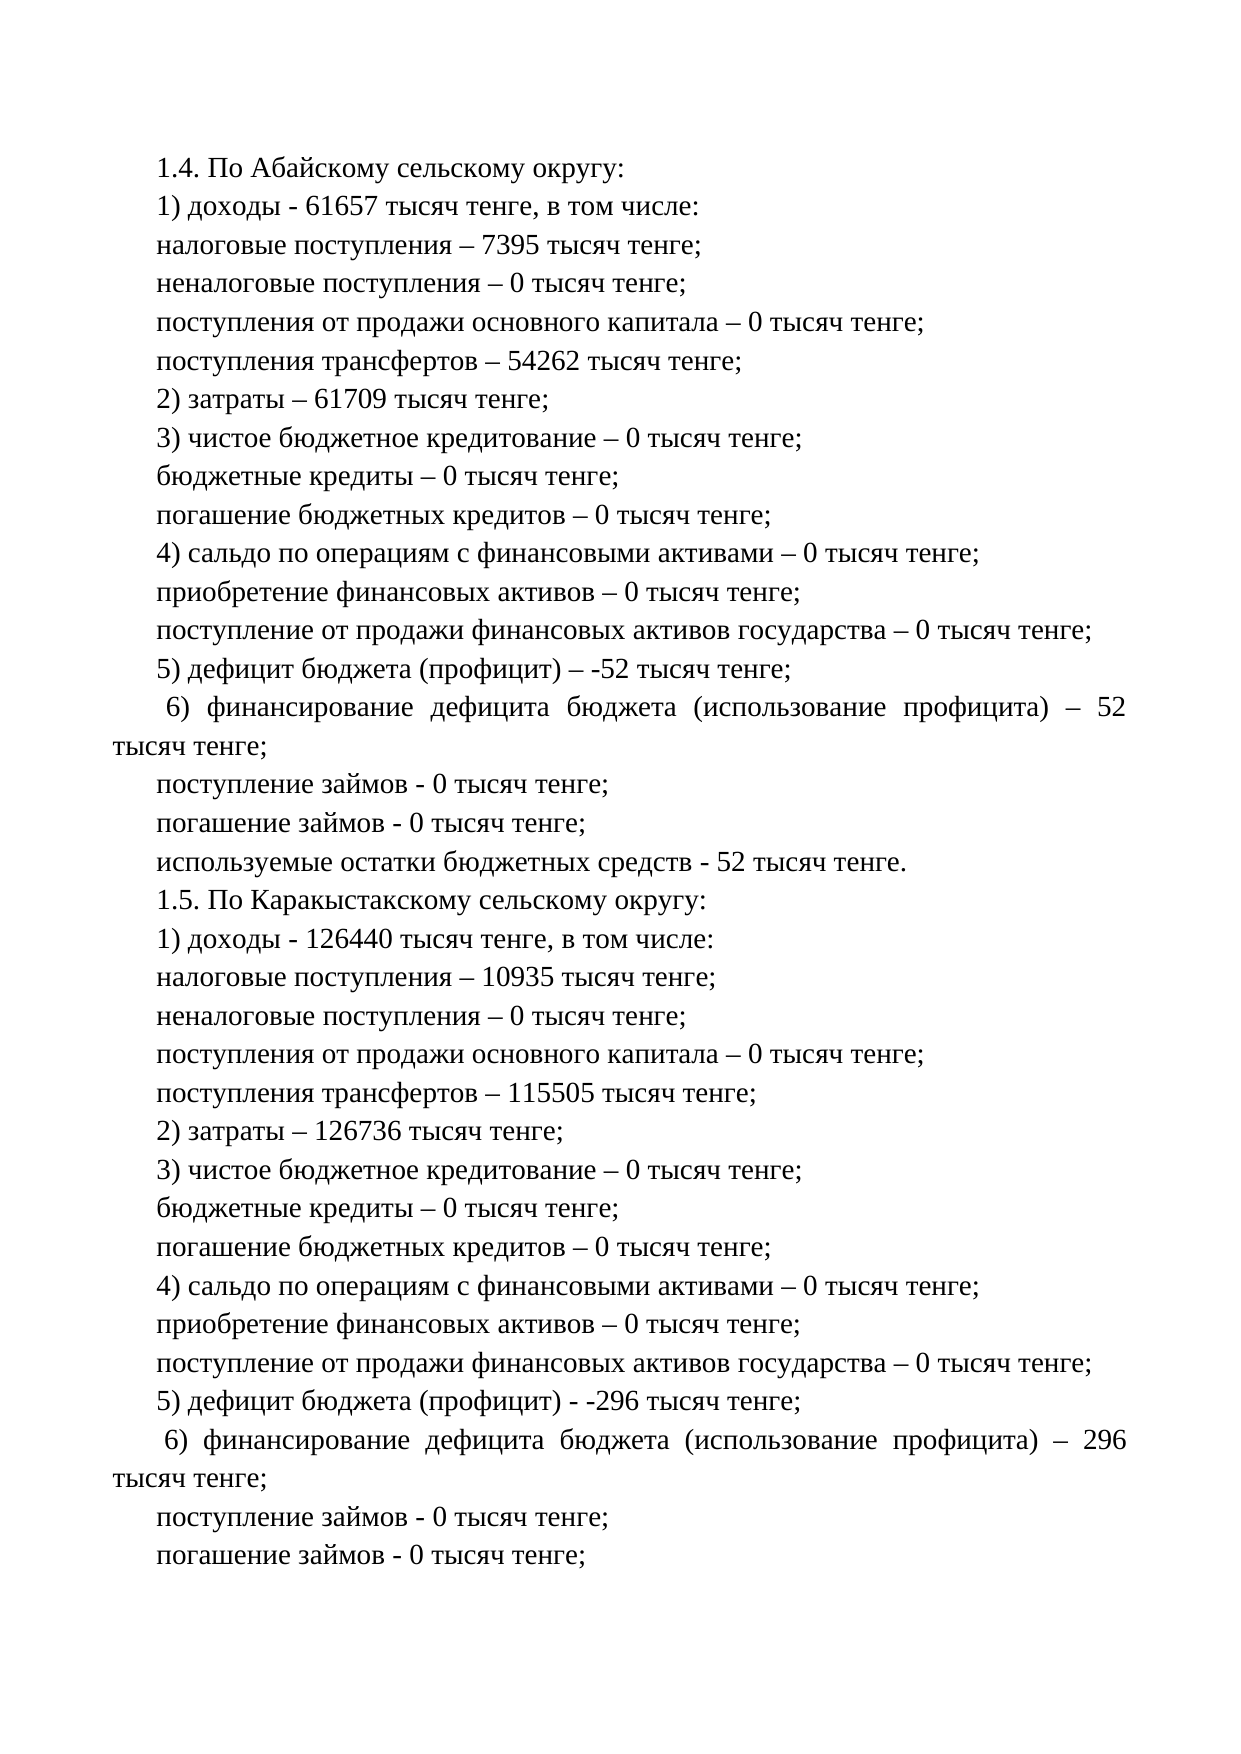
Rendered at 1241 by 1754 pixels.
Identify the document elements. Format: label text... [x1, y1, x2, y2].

text 4) сальдо по операциям с финансовыми активами – 0 тысяч тенге; [112, 1268, 1128, 1301]
text поступление займов - 0 тысяч тенге; [112, 767, 1128, 800]
text 6) финансирование дефицита бюджета (использование профицита) – 52 тысяч тенге; [112, 689, 1128, 762]
text приобретение финансовых активов – 0 тысяч тенге; [112, 574, 1128, 607]
text поступление от продажи финансовых активов государства – 0 тысяч тенге; [112, 1345, 1128, 1378]
text налоговые поступления – 10935 тысяч тенге; [112, 959, 1128, 993]
text налоговые поступления – 7395 тысяч тенге; [112, 227, 1128, 261]
text 4) сальдо по операциям с финансовыми активами – 0 тысяч тенге; [112, 535, 1128, 569]
text 3) чистое бюджетное кредитование – 0 тысяч тенге; [112, 1152, 1128, 1186]
text поступление займов - 0 тысяч тенге; [112, 1499, 1128, 1532]
text поступления от продажи основного капитала – 0 тысяч тенге; [112, 1036, 1128, 1070]
text используемые остатки бюджетных средств - 52 тысяч тенге. [112, 844, 1128, 877]
text 3) чистое бюджетное кредитование – 0 тысяч тенге; [112, 420, 1128, 453]
text поступления трансфертов – 54262 тысяч тенге; [112, 343, 1128, 376]
text 1.4. По Абайскому сельскому округу: [112, 150, 1128, 183]
text поступление от продажи финансовых активов государства – 0 тысяч тенге; [112, 612, 1128, 646]
text бюджетные кредиты – 0 тысяч тенге; [112, 1191, 1128, 1224]
text погашение бюджетных кредитов – 0 тысяч тенге; [112, 1229, 1128, 1263]
text бюджетные кредиты – 0 тысяч тенге; [112, 458, 1128, 492]
text 5) дефицит бюджета (профицит) – -52 тысяч тенге; [112, 651, 1128, 684]
text погашение бюджетных кредитов – 0 тысяч тенге; [112, 497, 1128, 530]
text 2) затраты – 61709 тысяч тенге; [112, 381, 1128, 415]
text 1.5. По Каракыстакскому сельскому округу: [112, 882, 1128, 916]
text погашение займов - 0 тысяч тенге; [112, 1537, 1128, 1571]
text поступления от продажи основного капитала – 0 тысяч тенге; [112, 304, 1128, 338]
text приобретение финансовых активов – 0 тысяч тенге; [112, 1306, 1128, 1340]
text 5) дефицит бюджета (профицит) - -296 тысяч тенге; [112, 1383, 1128, 1417]
text 1) доходы - 126440 тысяч тенге, в том числе: [112, 921, 1128, 954]
text неналоговые поступления – 0 тысяч тенге; [112, 266, 1128, 299]
text 6) финансирование дефицита бюджета (использование профицита) – 296 тысяч тенге; [112, 1422, 1128, 1494]
text неналоговые поступления – 0 тысяч тенге; [112, 998, 1128, 1031]
text 1) доходы - 61657 тысяч тенге, в том числе: [112, 188, 1128, 222]
text поступления трансфертов – 115505 тысяч тенге; [112, 1075, 1128, 1108]
text 2) затраты – 126736 тысяч тенге; [112, 1113, 1128, 1147]
text погашение займов - 0 тысяч тенге; [112, 805, 1128, 839]
